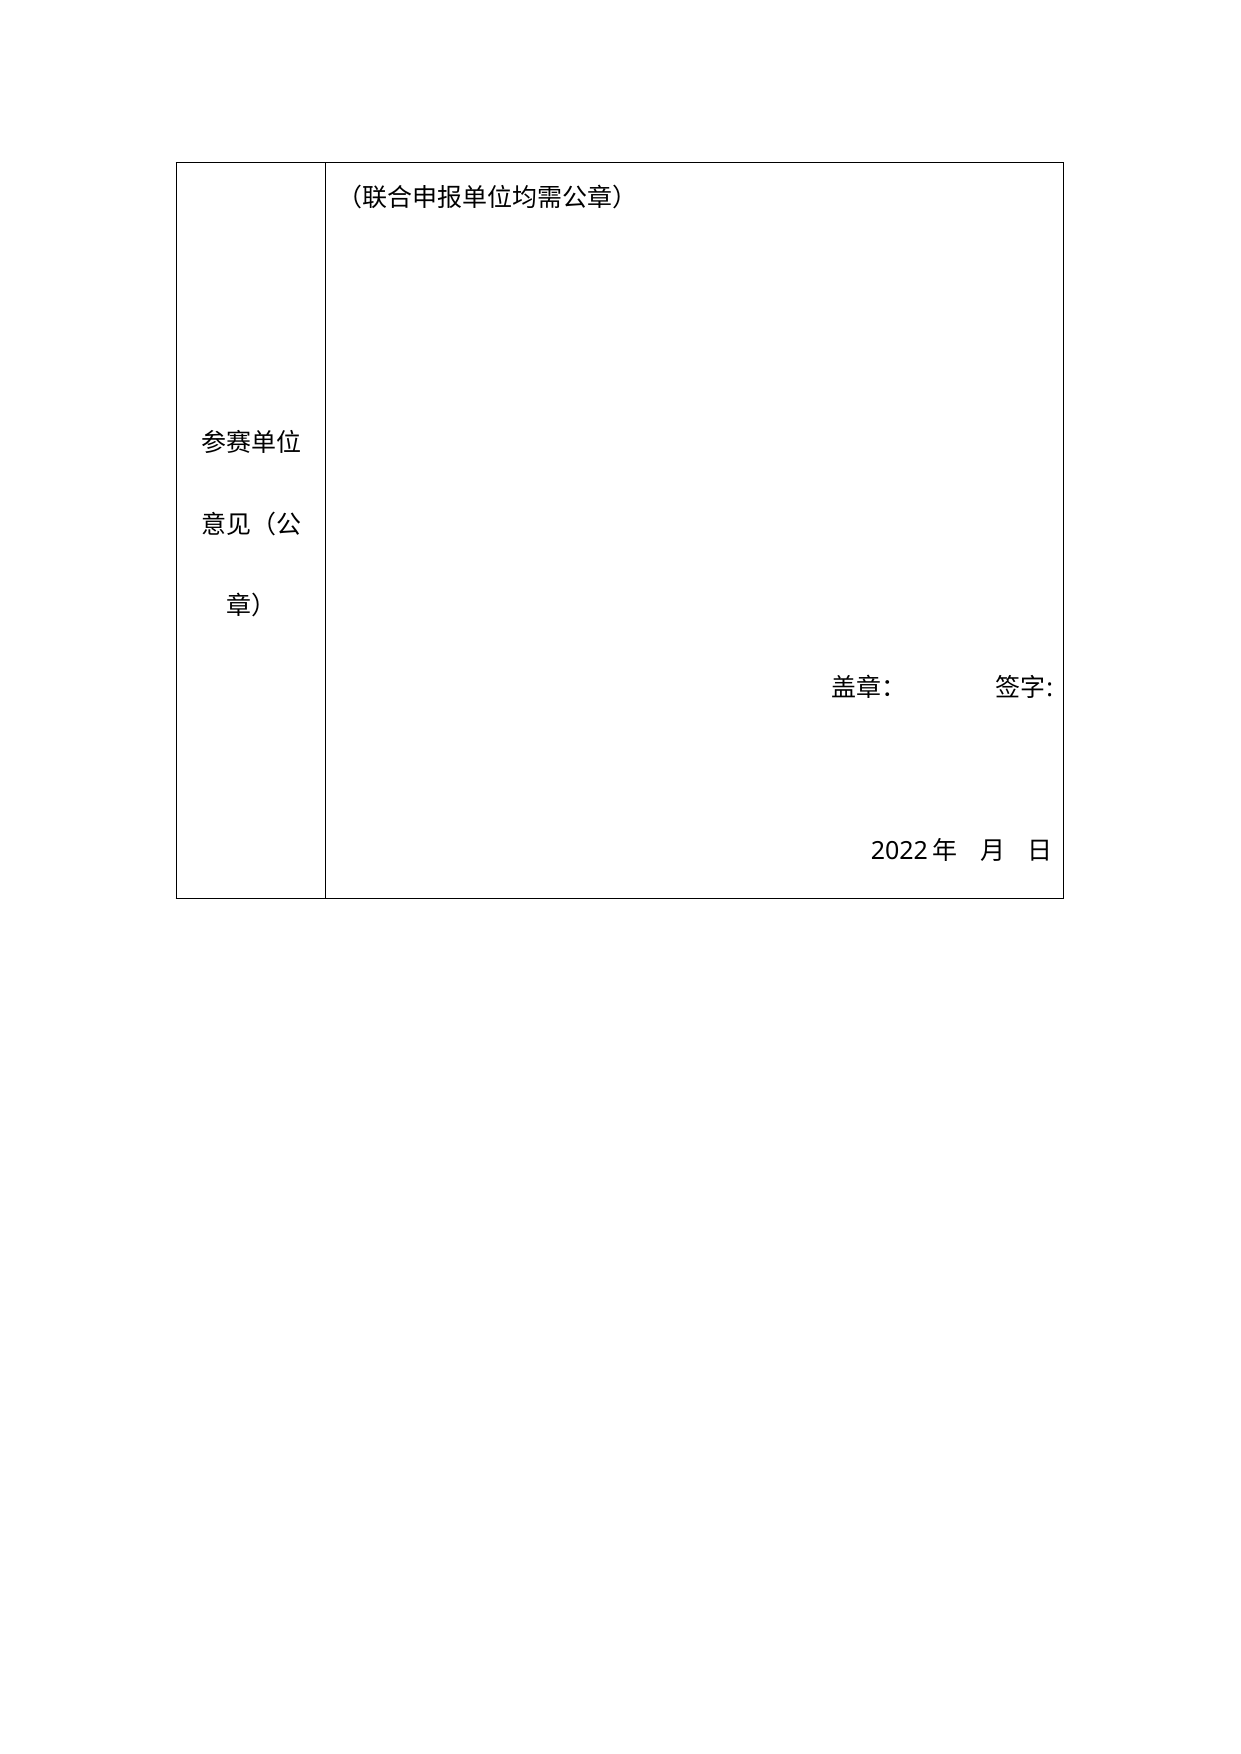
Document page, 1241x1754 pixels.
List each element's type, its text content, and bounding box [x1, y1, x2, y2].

table_cell （联合申报单位均需公章） 盖章： 签字: 2022年 月 日 [326, 163, 1063, 898]
table_cell 参赛单位 意见（公 章） [177, 163, 325, 898]
